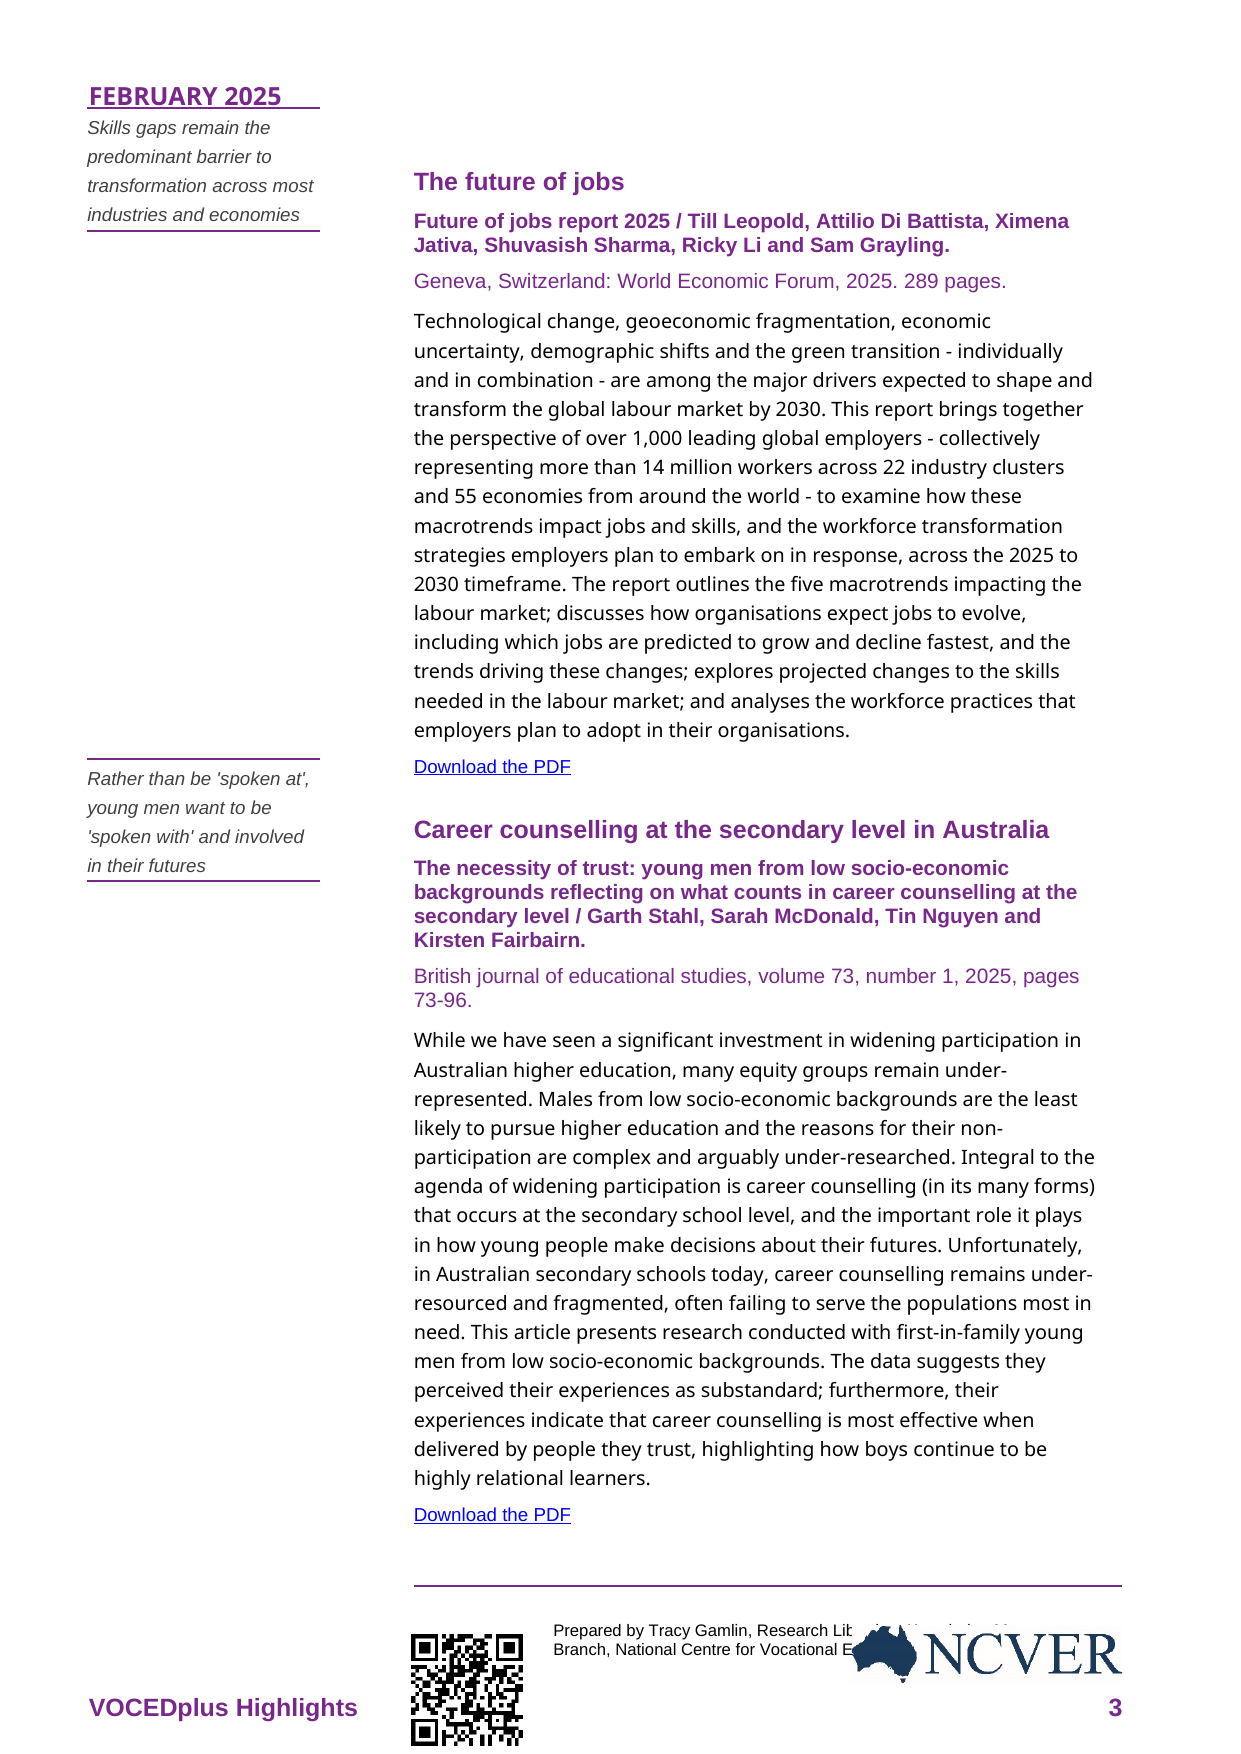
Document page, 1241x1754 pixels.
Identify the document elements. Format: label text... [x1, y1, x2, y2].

text Download the PDF [413, 756, 1122, 777]
text The future of jobs [413, 167, 1122, 196]
text Career counselling at the secondary level in Australia [413, 814, 1122, 843]
text Geneva, Switzerland: World Economic Forum, 2025. 289 pages. [413, 269, 1096, 293]
text While we have seen a significant investment in widening participation in Australian higher education, many equity groups remain under-represented. Males from low socio-economic backgrounds are the least likely to pursue higher education and the reasons for their non-participation are complex and arguably under-researched. Integral to the agenda of widening participation is career counselling (in its many forms) that occurs at the secondary school level, and the important role it plays in how young people make decisions about their futures. Unfortunately, in Australian secondary schools today, career counselling remains under-resourced and fragmented, often failing to serve the populations most in need. This article presents research conducted with first-in-family young men from low socio-economic backgrounds. The data suggests they perceived their experiences as substandard; furthermore, their experiences indicate that career counselling is most effective when delivered by people they trust, highlighting how boys continue to be highly relational learners. [413, 1024, 1096, 1491]
text Download the PDF [413, 1504, 1122, 1547]
picture [396, 1629, 534, 1748]
title The necessity of trust: young men from low socio-economic backgrounds reflecting on what counts in career counselling at the secondary level / Garth Stahl, Sarah McDonald, Tin Nguyen and Kirsten Fairbairn. [413, 856, 1096, 952]
title Future of jobs report 2025 / Till Leopold, Attilio Di Battista, Ximena Jativa, Shuvasish Sharma, Ricky Li and Sam Grayling. [413, 209, 1096, 257]
text Technological change, geoeconomic fragmentation, economic uncertainty, demographic shifts and the green transition - individually and in combination - are among the major drivers expected to shape and transform the global labour market by 2030. This report brings together the perspective of over 1,000 leading global employers - collectively representing more than 14 million workers across 22 industry clusters and 55 economies from around the world - to examine how these macrotrends impact jobs and skills, and the workforce transformation strategies employers plan to embark on in response, across the 2025 to 2030 timeframe. The report outlines the five macrotrends impacting the labour market; discusses how organisations expect jobs to evolve, including which jobs are predicted to grow and decline fastest, and the trends driving these changes; explores projected changes to the skills needed in the labour market; and analyses the workforce practices that employers plan to adopt in their organisations. [413, 306, 1096, 743]
text Prepared by Tracy Gamlin, Research Librarian, Knowledge Management Branch, National Centre for Vocational Education Research (NCVER). [413, 1621, 1122, 1659]
text British journal of educational studies, volume 73, number 1, 2025, pages 73-96. [413, 964, 1096, 1012]
picture [851, 1625, 1123, 1683]
